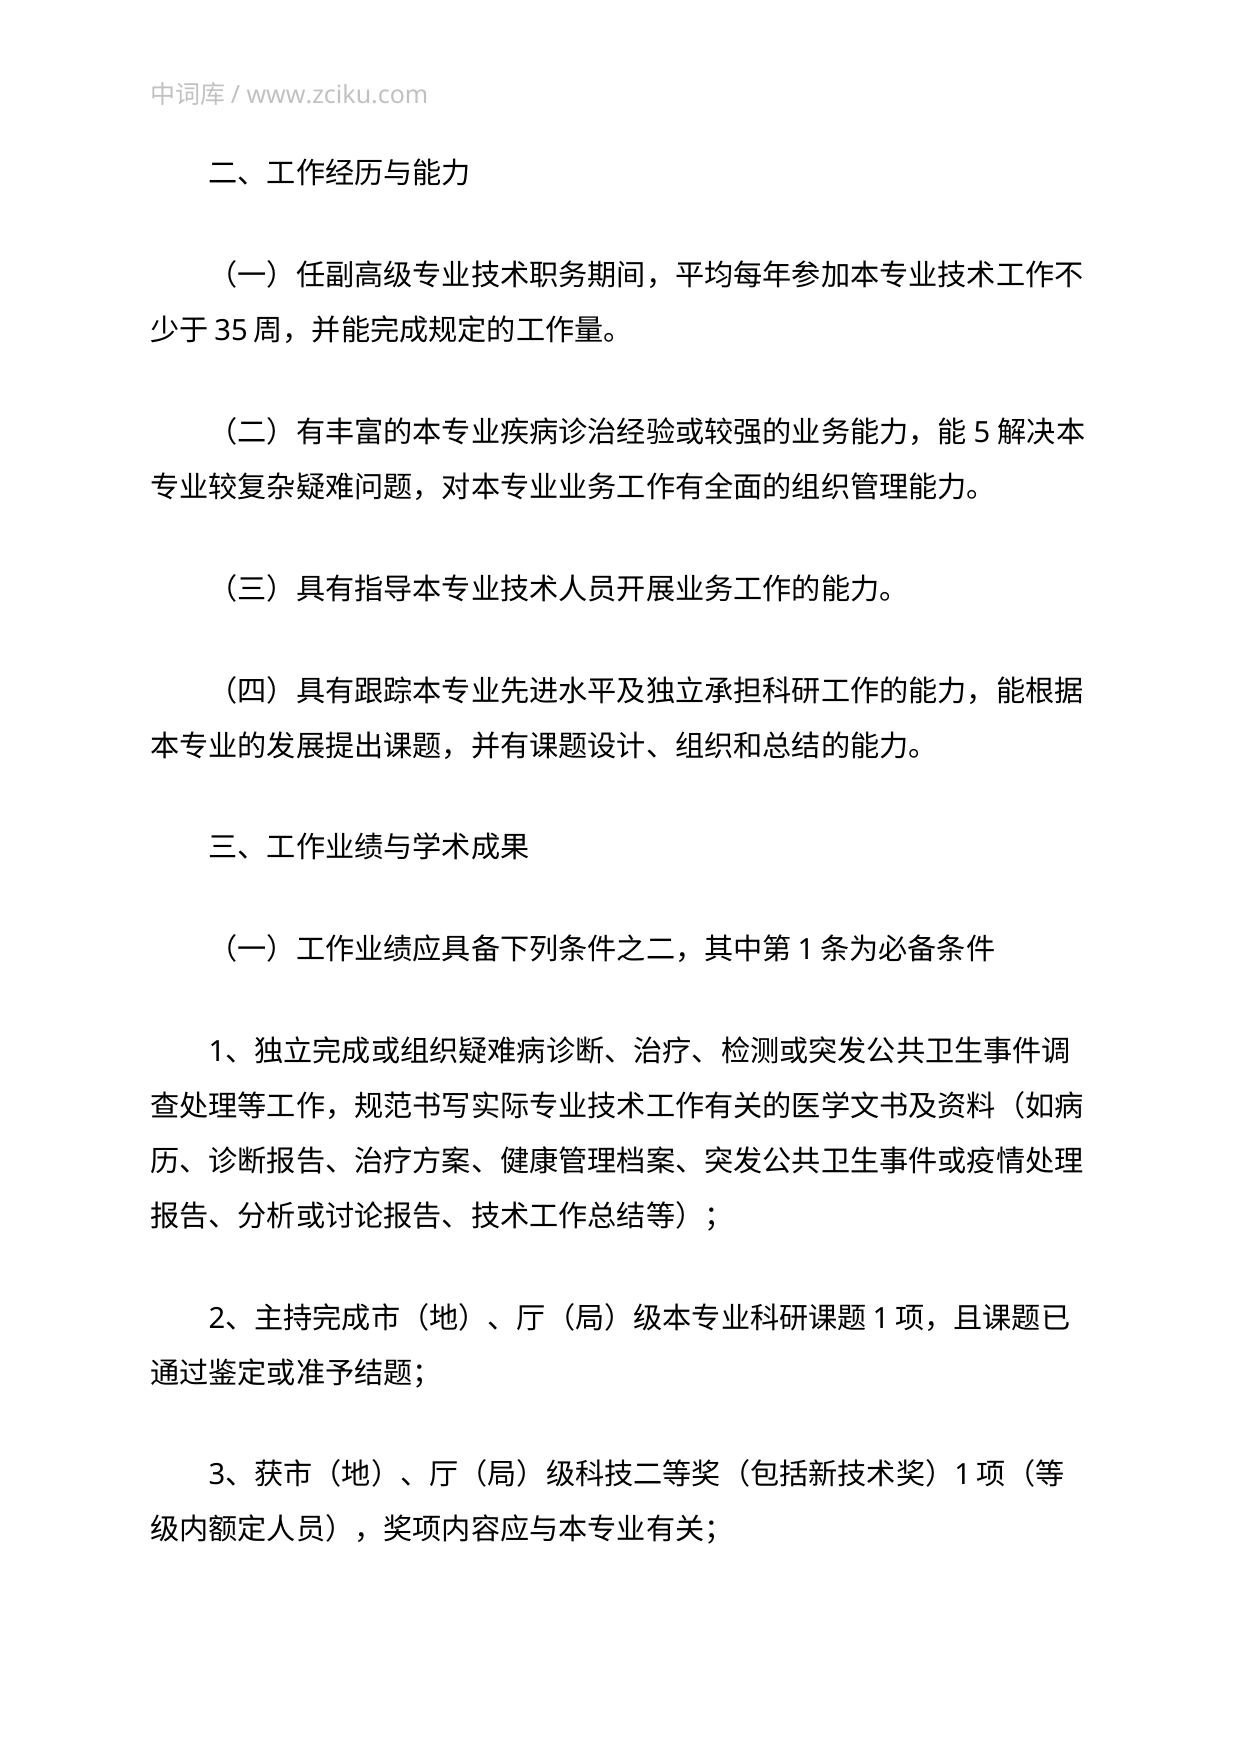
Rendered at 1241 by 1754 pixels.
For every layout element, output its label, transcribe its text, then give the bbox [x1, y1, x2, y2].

text 2、主持完成市（地）、厅（局）级本专业科研课题1项，且课题已通过鉴定或准予结题； [150, 1294, 1090, 1391]
text 1、独立完成或组织疑难病诊断、治疗、检测或突发公共卫生事件调查处理等工作，规范书写实际专业技术工作有关的医学文书及资料（如病历、诊断报告、治疗方案、健康管理档案、突发公共卫生事件或疫情处理报告、分析或讨论报告、技术工作总结等）； [150, 1028, 1090, 1235]
text 3、获市（地）、厅（局）级科技二等奖（包括新技术奖）1项（等级内额定人员），奖项内容应与本专业有关； [150, 1451, 1090, 1548]
text （四）具有跟踪本专业先进水平及独立承担科研工作的能力，能根据本专业的发展提出课题，并有课题设计、组织和总结的能力。 [150, 667, 1090, 764]
text 二、工作经历与能力 [150, 150, 1090, 192]
text （二）有丰富的本专业疾病诊治经验或较强的业务能力，能 5 解决本专业较复杂疑难问题，对本专业业务工作有全面的组织管理能力。 [150, 409, 1090, 506]
text （一）工作业绩应具备下列条件之二，其中第1条为必备条件 [150, 926, 1090, 968]
text （三）具有指导本专业技术人员开展业务工作的能力。 [150, 565, 1090, 608]
text （一）任副高级专业技术职务期间，平均每年参加本专业技术工作不少于35周，并能完成规定的工作量。 [150, 252, 1090, 349]
text 三、工作业绩与学术成果 [150, 824, 1090, 866]
